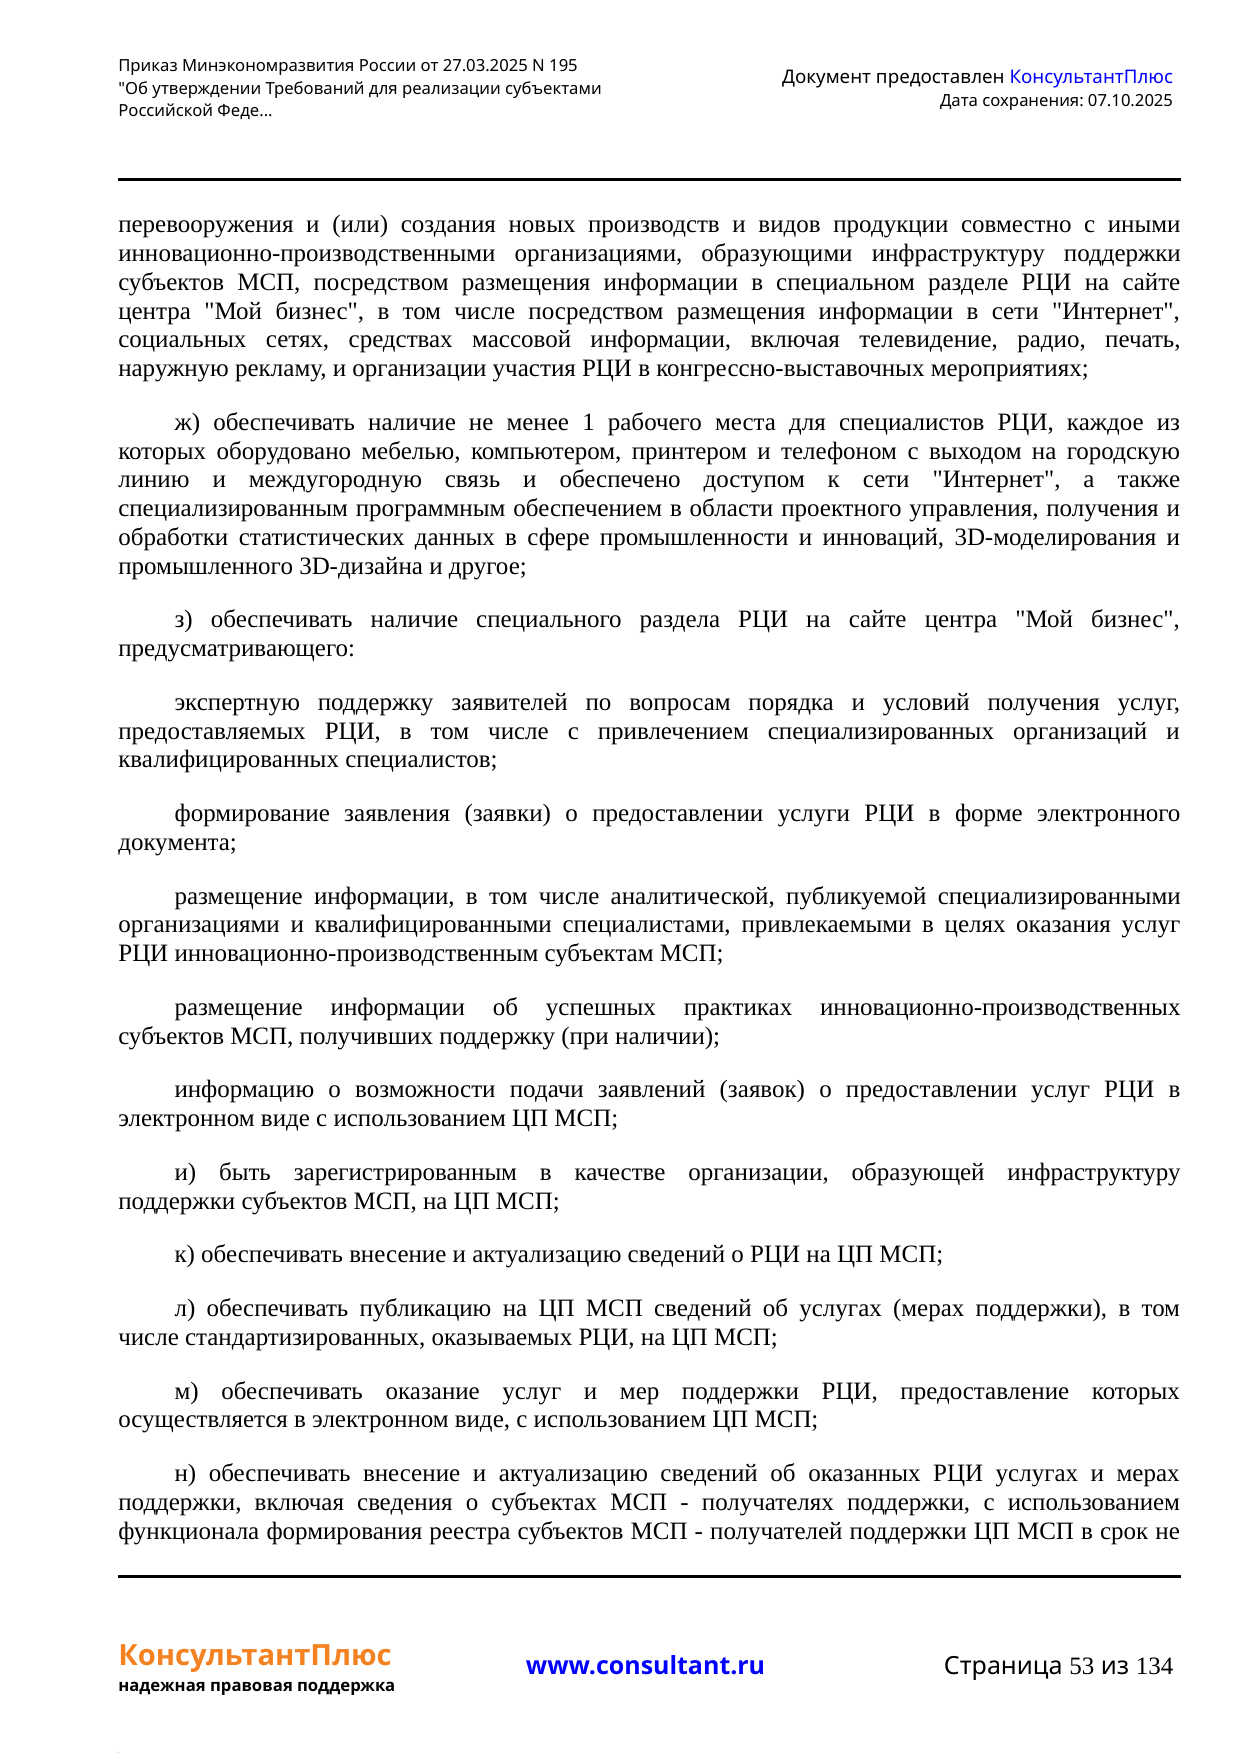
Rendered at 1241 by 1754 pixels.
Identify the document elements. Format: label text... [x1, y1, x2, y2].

text формирование заявления (заявки) о предоставлении услуги РЦИ в форме электронного документа; [118, 798, 1181, 856]
text к) обеспечивать внесение и актуализацию сведений о РЦИ на ЦП МСП; [118, 1239, 1181, 1268]
text ж) обеспечивать наличие не менее 1 рабочего места для специалистов РЦИ, каждое из которых оборудовано мебелью, компьютером, принтером и телефоном с выходом на городскую линию и междугородную связь и обеспечено доступом к сети "Интернет", а также специализированным программным обеспечением в области проектного управления, получения и обработки статистических данных в сфере промышленности и инноваций, 3D-моделирования и промышленного 3D-дизайна и другое; [118, 407, 1181, 579]
text л) обеспечивать публикацию на ЦП МСП сведений об услугах (мерах поддержки), в том числе стандартизированных, оказываемых РЦИ, на ЦП МСП; [118, 1293, 1181, 1351]
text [118, 209, 1181, 382]
text размещение информации, в том числе аналитической, публикуемой специализированными организациями и квалифицированными специалистами, привлекаемыми в целях оказания услуг РЦИ инновационно-производственным субъектам МСП; [118, 881, 1181, 967]
text информацию о возможности подачи заявлений (заявок) о предоставлении услуг РЦИ в электронном виде с использованием ЦП МСП; [118, 1074, 1181, 1132]
text и) быть зарегистрированным в качестве организации, образующей инфраструктуру поддержки субъектов МСП, на ЦП МСП; [118, 1157, 1181, 1214]
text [118, 1458, 1181, 1544]
text экспертную поддержку заявителей по вопросам порядка и условий получения услуг, предоставляемых РЦИ, в том числе с привлечением специализированных организаций и квалифицированных специалистов; [118, 687, 1181, 773]
text з) обеспечивать наличие специального раздела РЦИ на сайте центра "Мой бизнес", предусматривающего: [118, 604, 1181, 662]
text размещение информации об успешных практиках инновационно-производственных субъектов МСП, получивших поддержку (при наличии); [118, 992, 1181, 1049]
text м) обеспечивать оказание услуг и мер поддержки РЦИ, предоставление которых осуществляется в электронном виде, с использованием ЦП МСП; [118, 1376, 1181, 1433]
